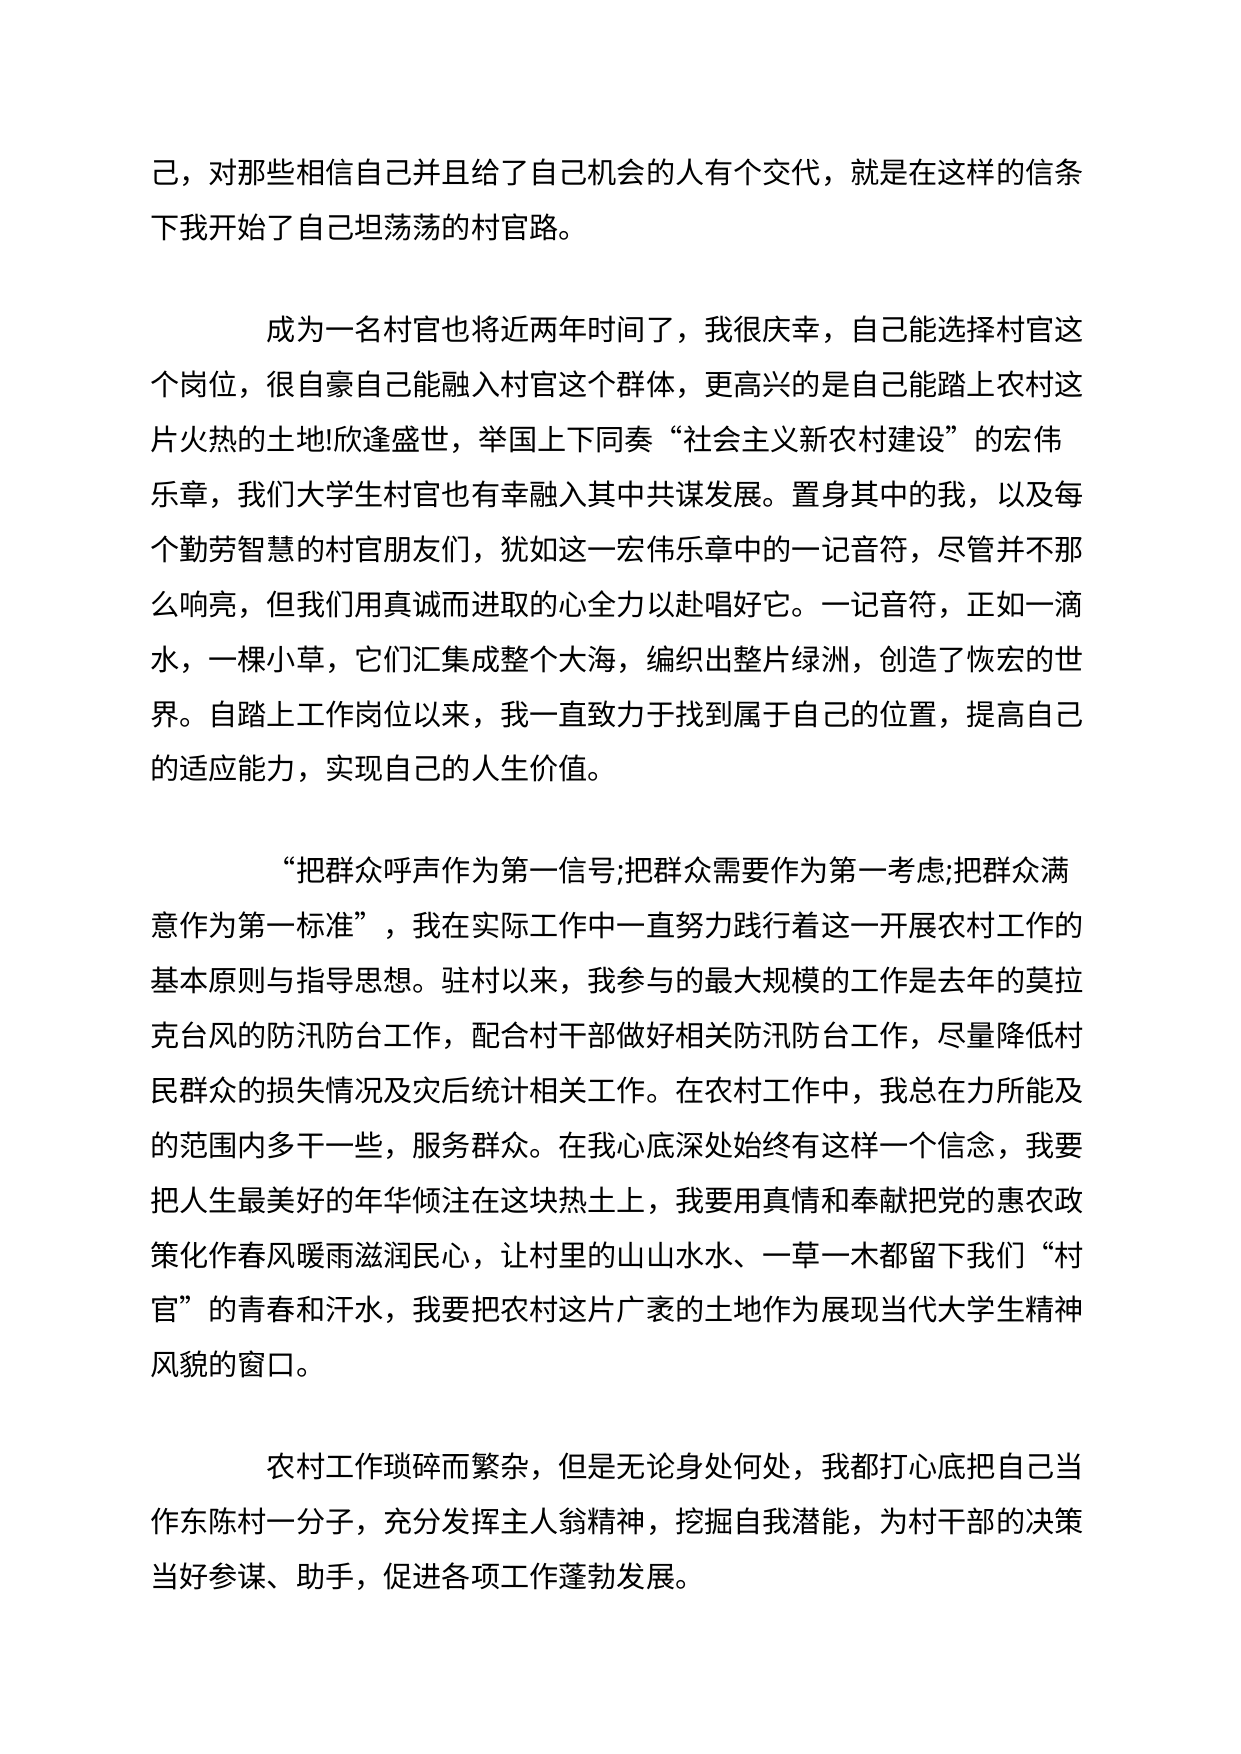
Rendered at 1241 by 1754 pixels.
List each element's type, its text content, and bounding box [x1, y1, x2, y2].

text “把群众呼声作为第一信号;把群众需要作为第一考虑;把群众满意作为第一标准”，我在实际工作中一直努力践行着这一开展农村工作的基本原则与指导思想。驻村以来，我参与的最大规模的工作是去年的莫拉克台风的防汛防台工作，配合村干部做好相关防汛防台工作，尽量降低村民群众的损失情况及灾后统计相关工作。在农村工作中，我总在力所能及的范围内多干一些，服务群众。在我心底深处始终有这样一个信念，我要把人生最美好的年华倾注在这块热土上，我要用真情和奉献把党的惠农政策化作春风暖雨滋润民心，让村里的山山水水、一草一木都留下我们“村官”的青春和汗水，我要把农村这片广袤的土地作为展现当代大学生精神风貌的窗口。 [150, 848, 1090, 1384]
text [150, 150, 1090, 247]
text 成为一名村官也将近两年时间了，我很庆幸，自己能选择村官这个岗位，很自豪自己能融入村官这个群体，更高兴的是自己能踏上农村这片火热的土地!欣逢盛世，举国上下同奏“社会主义新农村建设”的宏伟乐章，我们大学生村官也有幸融入其中共谋发展。置身其中的我，以及每个勤劳智慧的村官朋友们，犹如这一宏伟乐章中的一记音符，尽管并不那么响亮，但我们用真诚而进取的心全力以赴唱好它。一记音符，正如一滴水，一棵小草，它们汇集成整个大海，编织出整片绿洲，创造了恢宏的世界。自踏上工作岗位以来，我一直致力于找到属于自己的位置，提高自己的适应能力，实现自己的人生价值。 [150, 307, 1090, 788]
text 农村工作琐碎而繁杂，但是无论身处何处，我都打心底把自己当作东陈村一分子，充分发挥主人翁精神，挖掘自我潜能，为村干部的决策当好参谋、助手，促进各项工作蓬勃发展。 [150, 1444, 1090, 1596]
